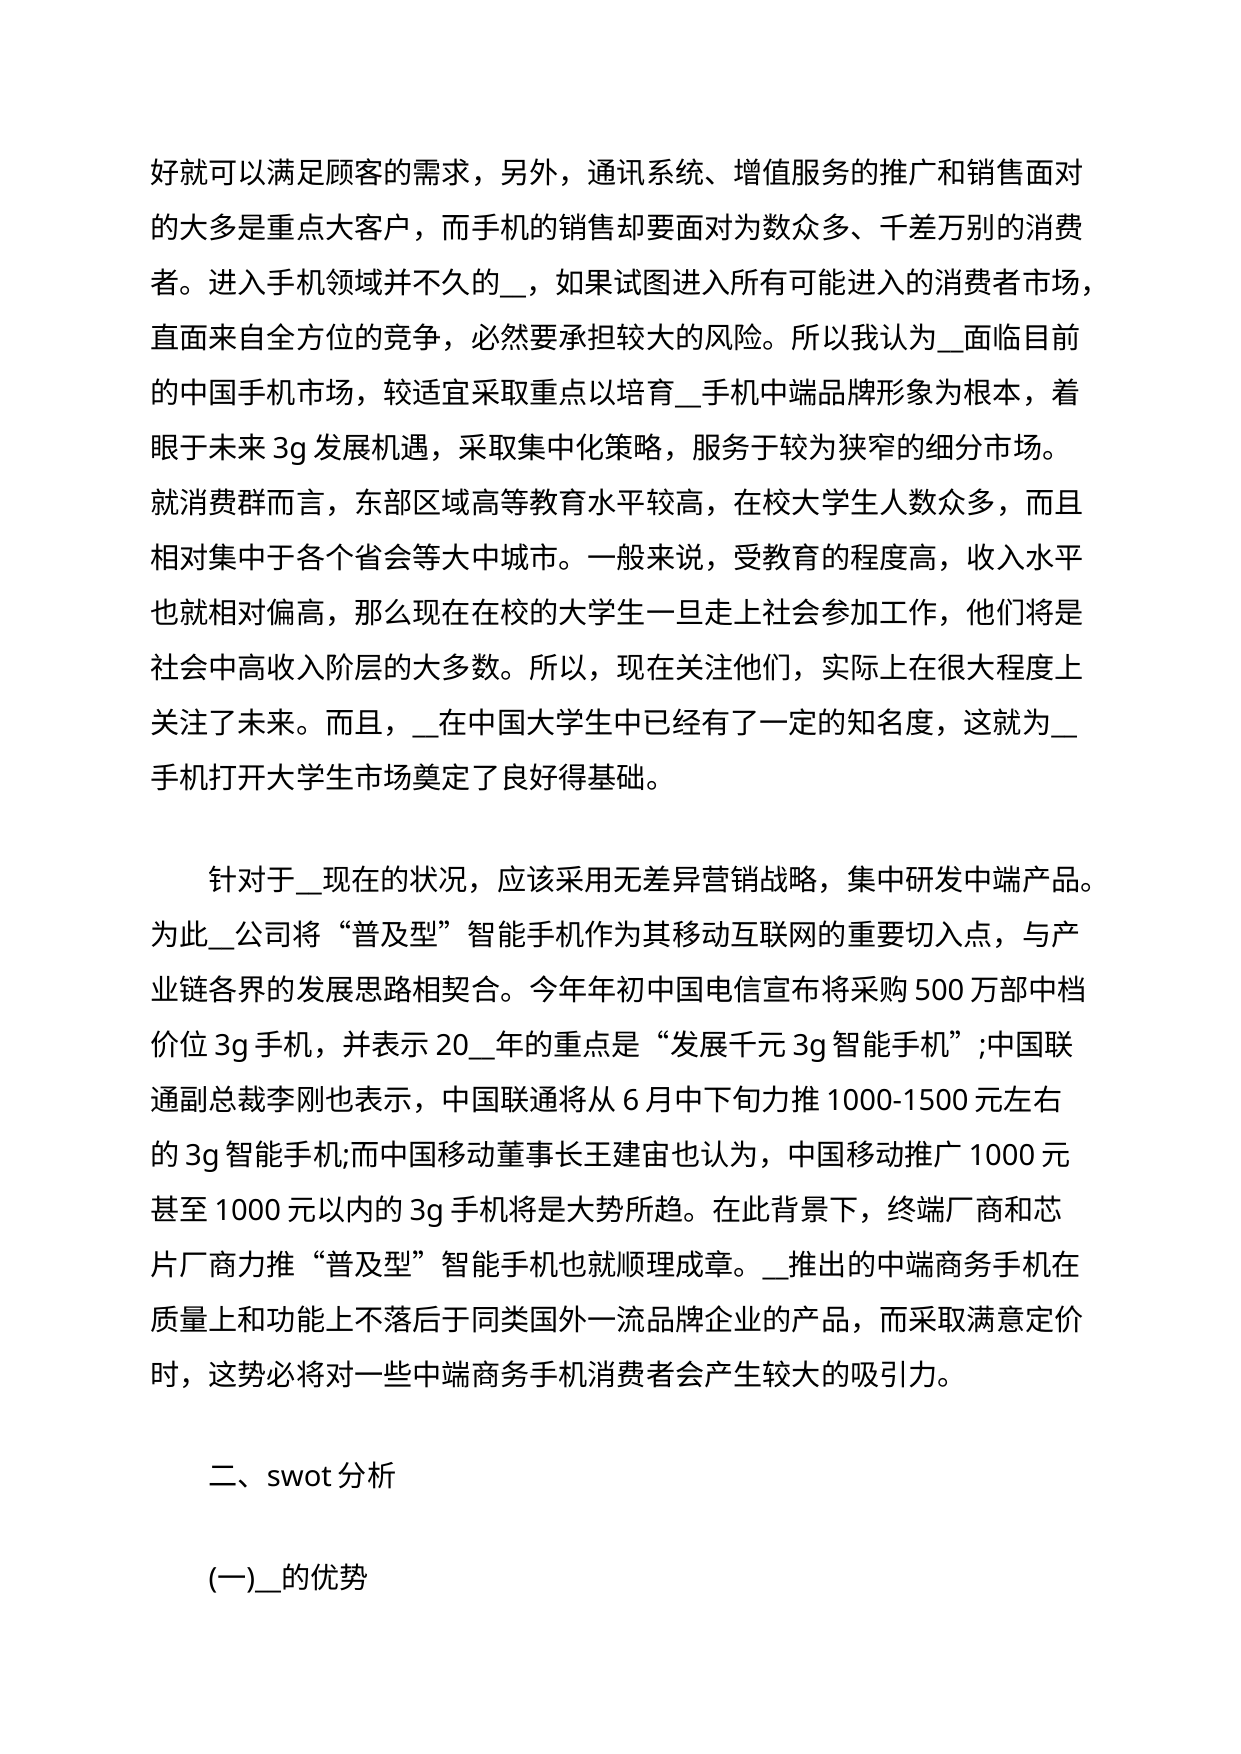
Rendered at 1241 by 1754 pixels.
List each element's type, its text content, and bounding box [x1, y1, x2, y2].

text (一)__的优势 [150, 1555, 1090, 1597]
text 二、swot分析 [150, 1453, 1090, 1495]
text 针对于__现在的状况，应该采用无差异营销战略，集中研发中端产品。为此__公司将“普及型”智能手机作为其移动互联网的重要切入点，与产业链各界的发展思路相契合。今年年初中国电信宣布将采购500万部中档价位3g手机，并表示20__年的重点是“发展千元3g智能手机”;中国联通副总裁李刚也表示，中国联通将从6月中下旬力推1000-1500元左右的3g智能手机;而中国移动董事长王建宙也认为，中国移动推广1000元甚至1000元以内的3g手机将是大势所趋。在此背景下，终端厂商和芯片厂商力推“普及型”智能手机也就顺理成章。__推出的中端商务手机在质量上和功能上不落后于同类国外一流品牌企业的产品，而采取满意定价时，这势必将对一些中端商务手机消费者会产生较大的吸引力。 [150, 856, 1090, 1393]
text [150, 150, 1090, 797]
